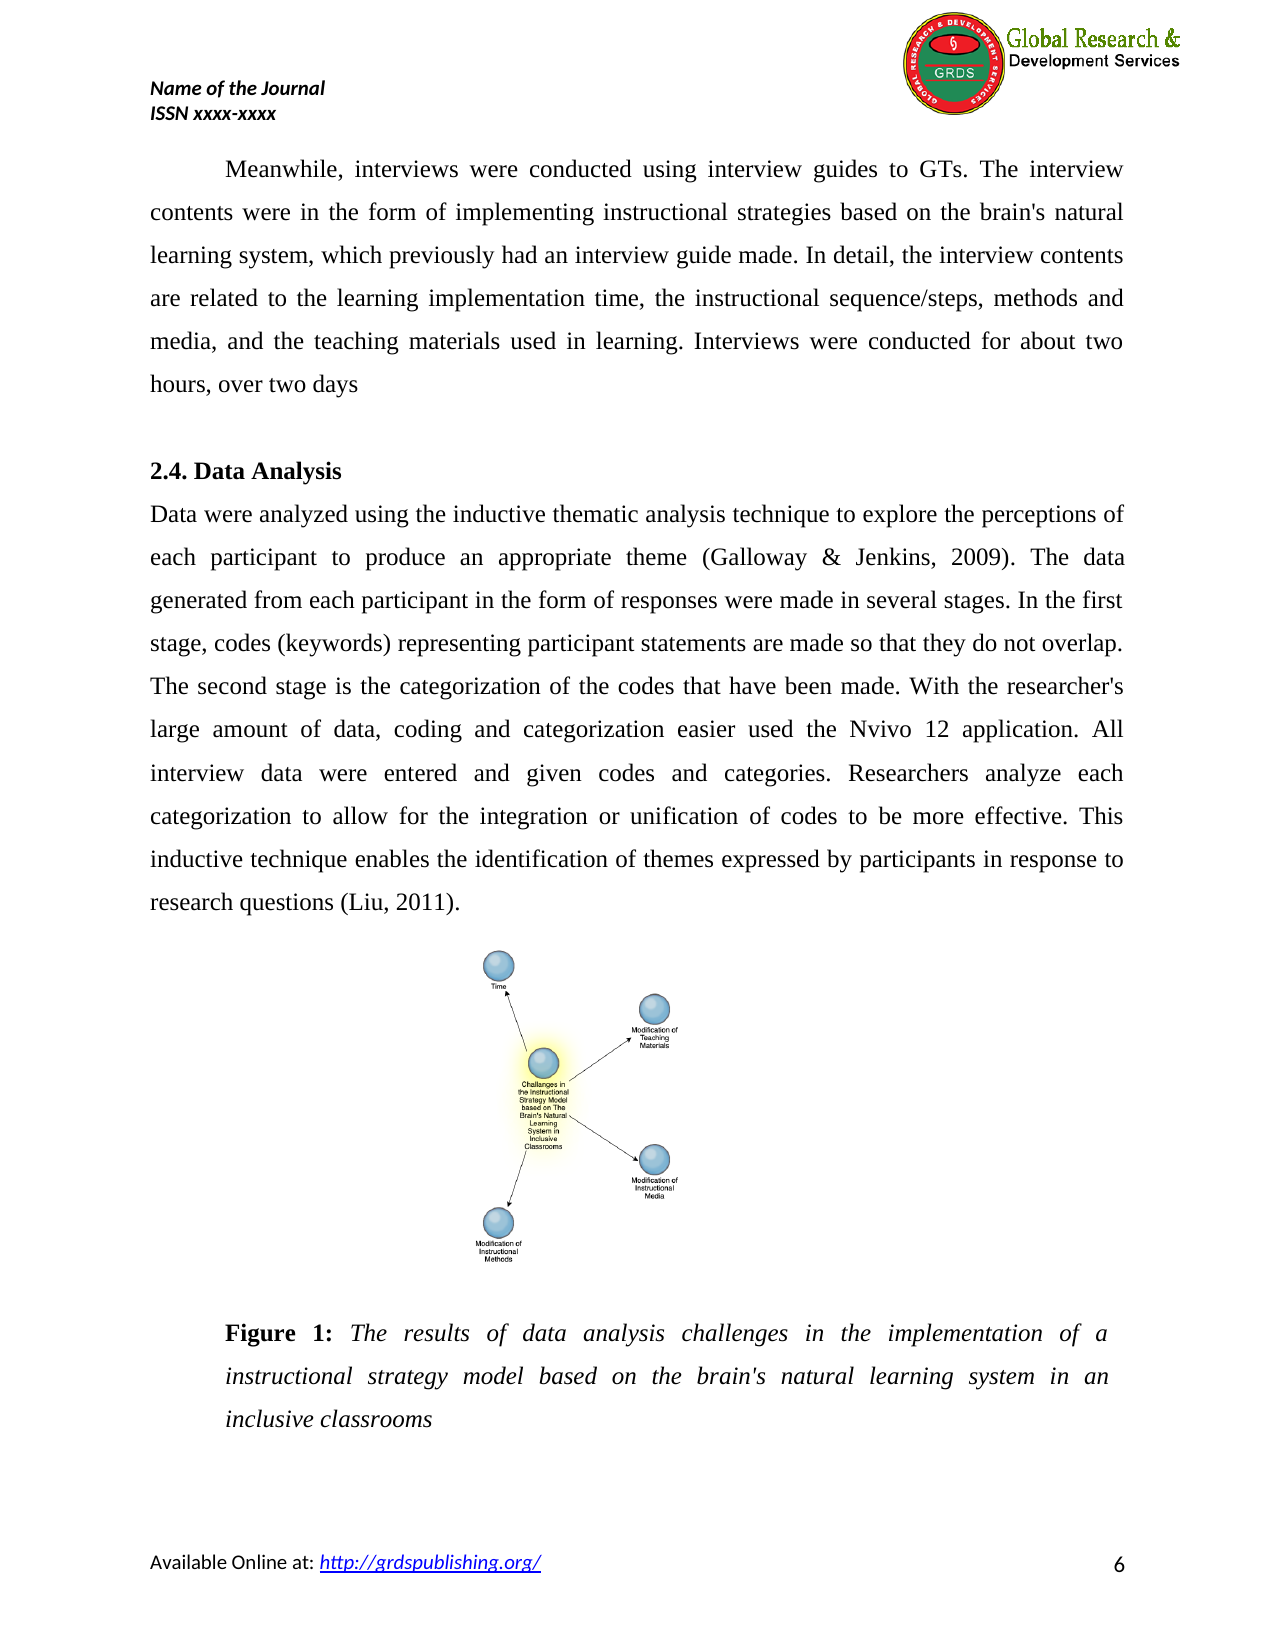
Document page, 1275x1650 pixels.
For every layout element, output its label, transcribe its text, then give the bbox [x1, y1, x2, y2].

picture [901, 9, 1192, 119]
text Figure 1: The results of data analysis challenges in the implementation of a instructional strategy model based on the brain's natural learning system in an inclusive classrooms [150, 1318, 1125, 1433]
text Data were analyzed using the inductive thematic analysis technique to explore the perceptions of each participant to produce an appropriate theme (Galloway & Jenkins, 2009). The data generated from each participant in the form of responses were made in several stages. In the first stage, codes (keywords) representing participant statements are made so that they do not overlap. The second stage is the categorization of the codes that have been made. With the researcher's large amount of data, coding and categorization easier used the Nvivo 12 application. All interview data were entered and given codes and categories. Researchers analyze each categorization to allow for the integration or unification of codes to be more effective. This inductive technique enables the identification of themes expressed by participants in response to research questions (Liu, 2011). [150, 499, 1125, 916]
text 2.4. Data Analysis [150, 456, 1125, 484]
picture [470, 950, 683, 1264]
text Meanwhile, interviews were conducted using interview guides to GTs. The interview contents were in the form of implementing instructional strategies based on the brain's natural learning system, which previously had an interview guide made. In detail, the interview contents are related to the learning implementation time, the instructional sequence/steps, methods and media, and the teaching materials used in learning. Interviews were conducted for about two hours, over two days [150, 154, 1125, 398]
